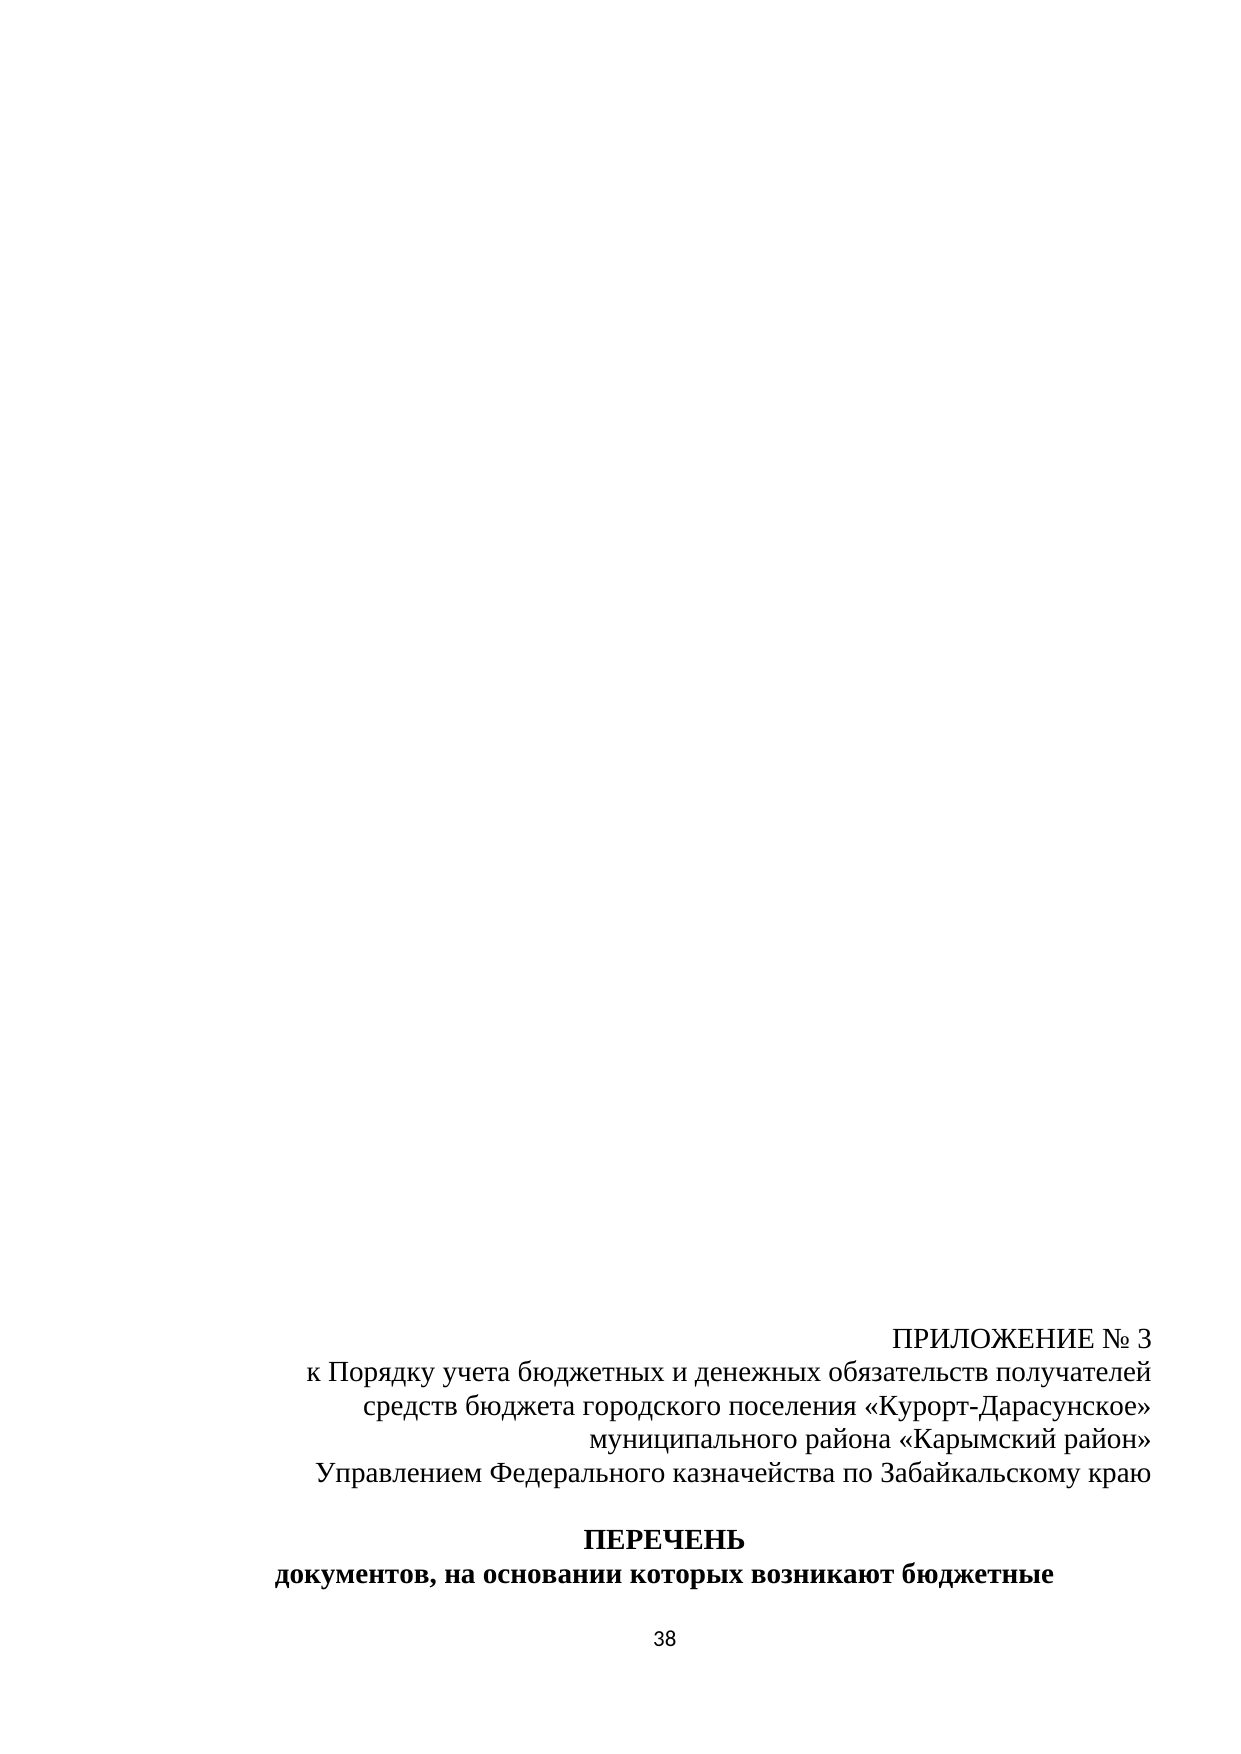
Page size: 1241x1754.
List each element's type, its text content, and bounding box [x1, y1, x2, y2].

text к Порядку учета бюджетных и денежных обязательств получателей [177, 1354, 1152, 1388]
text Управлением Федерального казначейства по Забайкальскому краю [177, 1455, 1152, 1489]
text ПЕРЕЧЕНЬ [177, 1522, 1152, 1556]
text средств бюджета городского поселения «Курорт-Дарасунское» муниципального района «Карымский район» [177, 1388, 1152, 1455]
text ПРИЛОЖЕНИЕ № 3 [177, 1321, 1152, 1354]
text документов, на основании которых возникают бюджетные [177, 1556, 1152, 1589]
